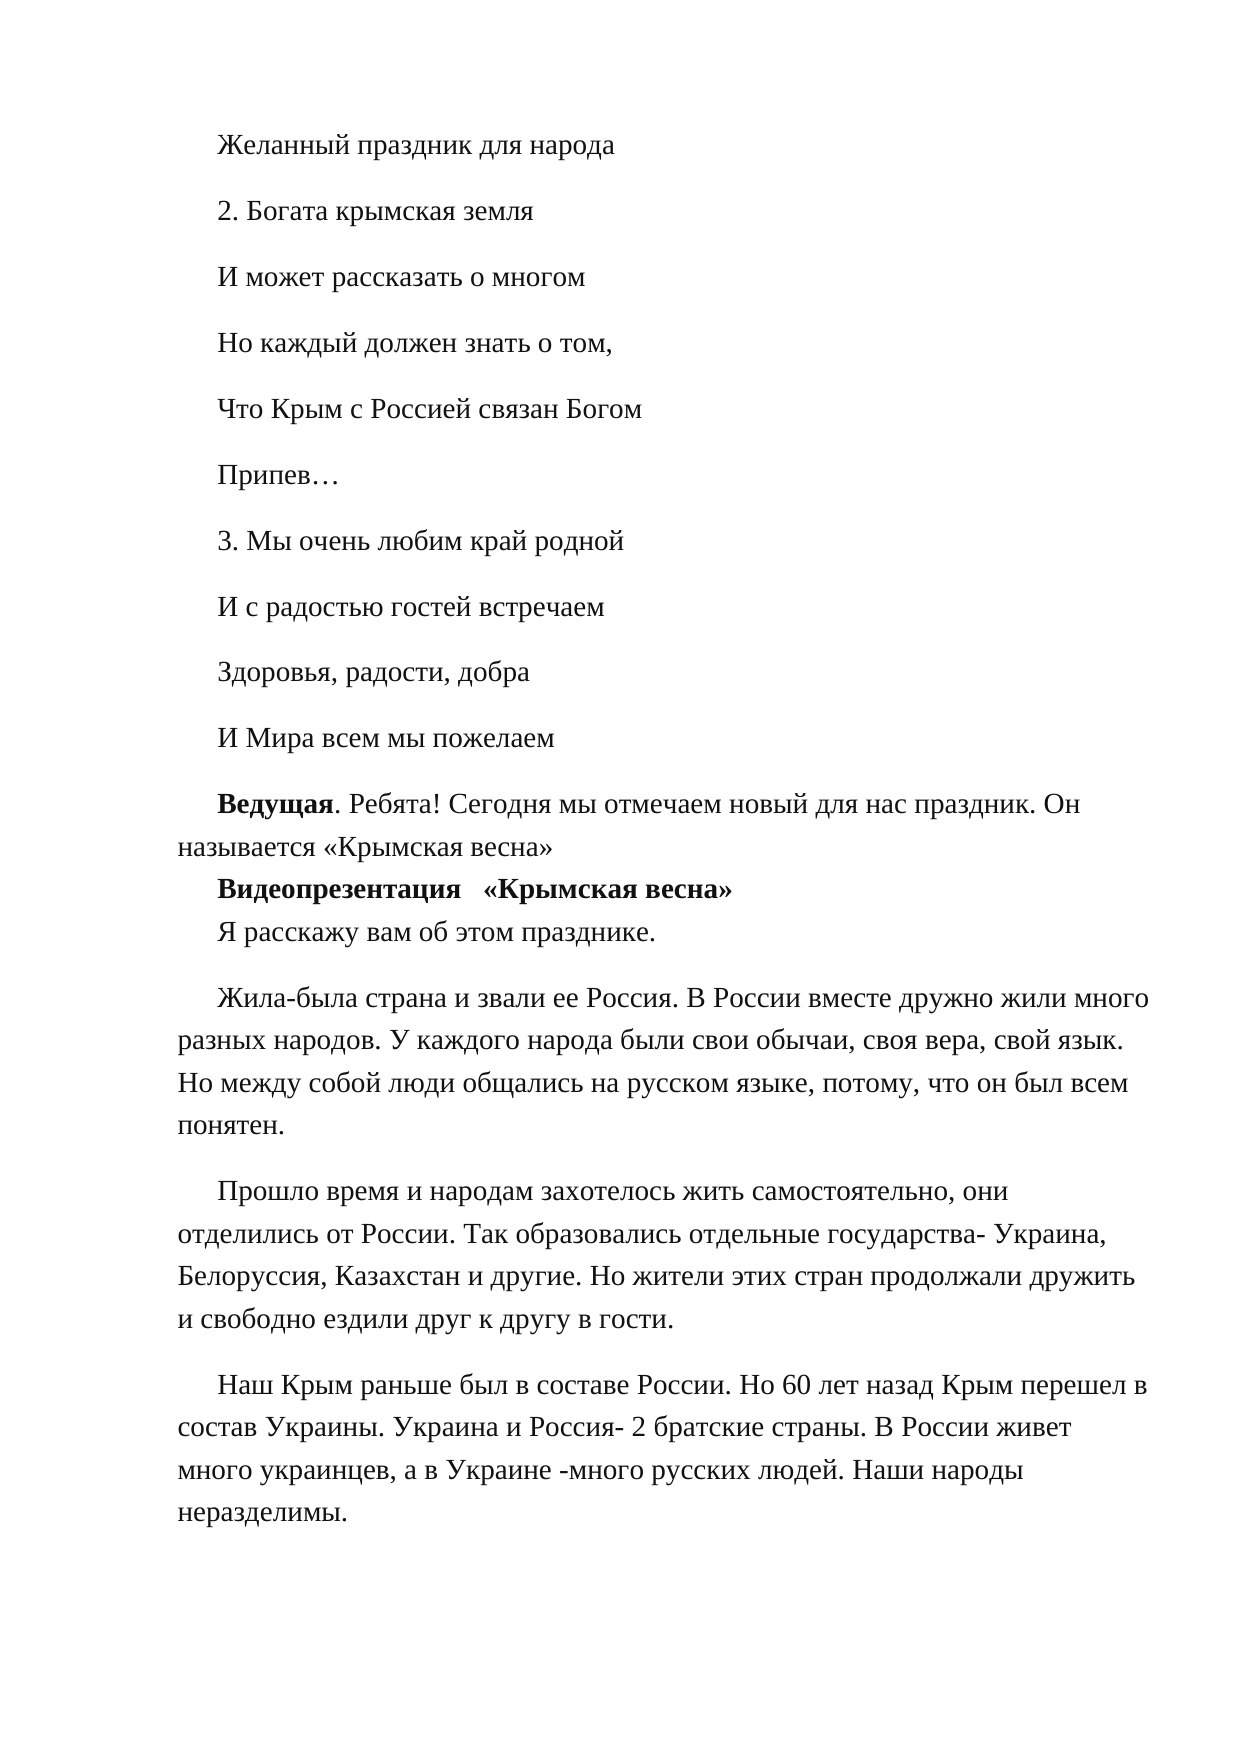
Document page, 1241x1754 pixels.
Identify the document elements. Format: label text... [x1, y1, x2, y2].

text Припев… [177, 448, 1152, 490]
text 3. Мы очень любим край родной [177, 514, 1152, 556]
text И Мира всем мы пожелаем [177, 712, 1152, 754]
text Жила-была страна и звали ее Россия. В России вместе дружно жили много разных народов. У каждого народа были свои обычаи, своя вера, свой язык. Но между собой люди общались на русском языке, потому, что он был всем понятен. [177, 971, 1152, 1141]
text Прошло время и народам захотелось жить самостоятельно, они отделились от России. Так образовались отдельные государства- Украина, Белоруссия, Казахстан и другие. Но жители этих стран продолжали дружить и свободно ездили друг к другу в гости. [177, 1164, 1152, 1334]
text Я расскажу вам об этом празднике. [177, 905, 1152, 947]
text Но каждый должен знать о том, [177, 316, 1152, 358]
text Здоровья, радости, добра [177, 646, 1152, 688]
text И с радостью гостей встречаем [177, 580, 1152, 622]
text Ведущая. Ребята! Сегодня мы отмечаем новый для нас праздник. Он называется «Крымская весна» [177, 777, 1152, 862]
text И может рассказать о многом [177, 250, 1152, 292]
text Желанный праздник для народа [177, 118, 1152, 161]
text Видеопрезентация «Крымская весна» [177, 862, 1152, 905]
text Наш Крым раньше был в составе России. Но 60 лет назад Крым перешел в состав Украины. Украина и Россия- 2 братские страны. В России живет много украинцев, а в Украине -много русских людей. Наши народы неразделимы. [177, 1358, 1152, 1528]
text Что Крым с Россией связан Богом [177, 382, 1152, 424]
text 2. Богата крымская земля [177, 184, 1152, 227]
